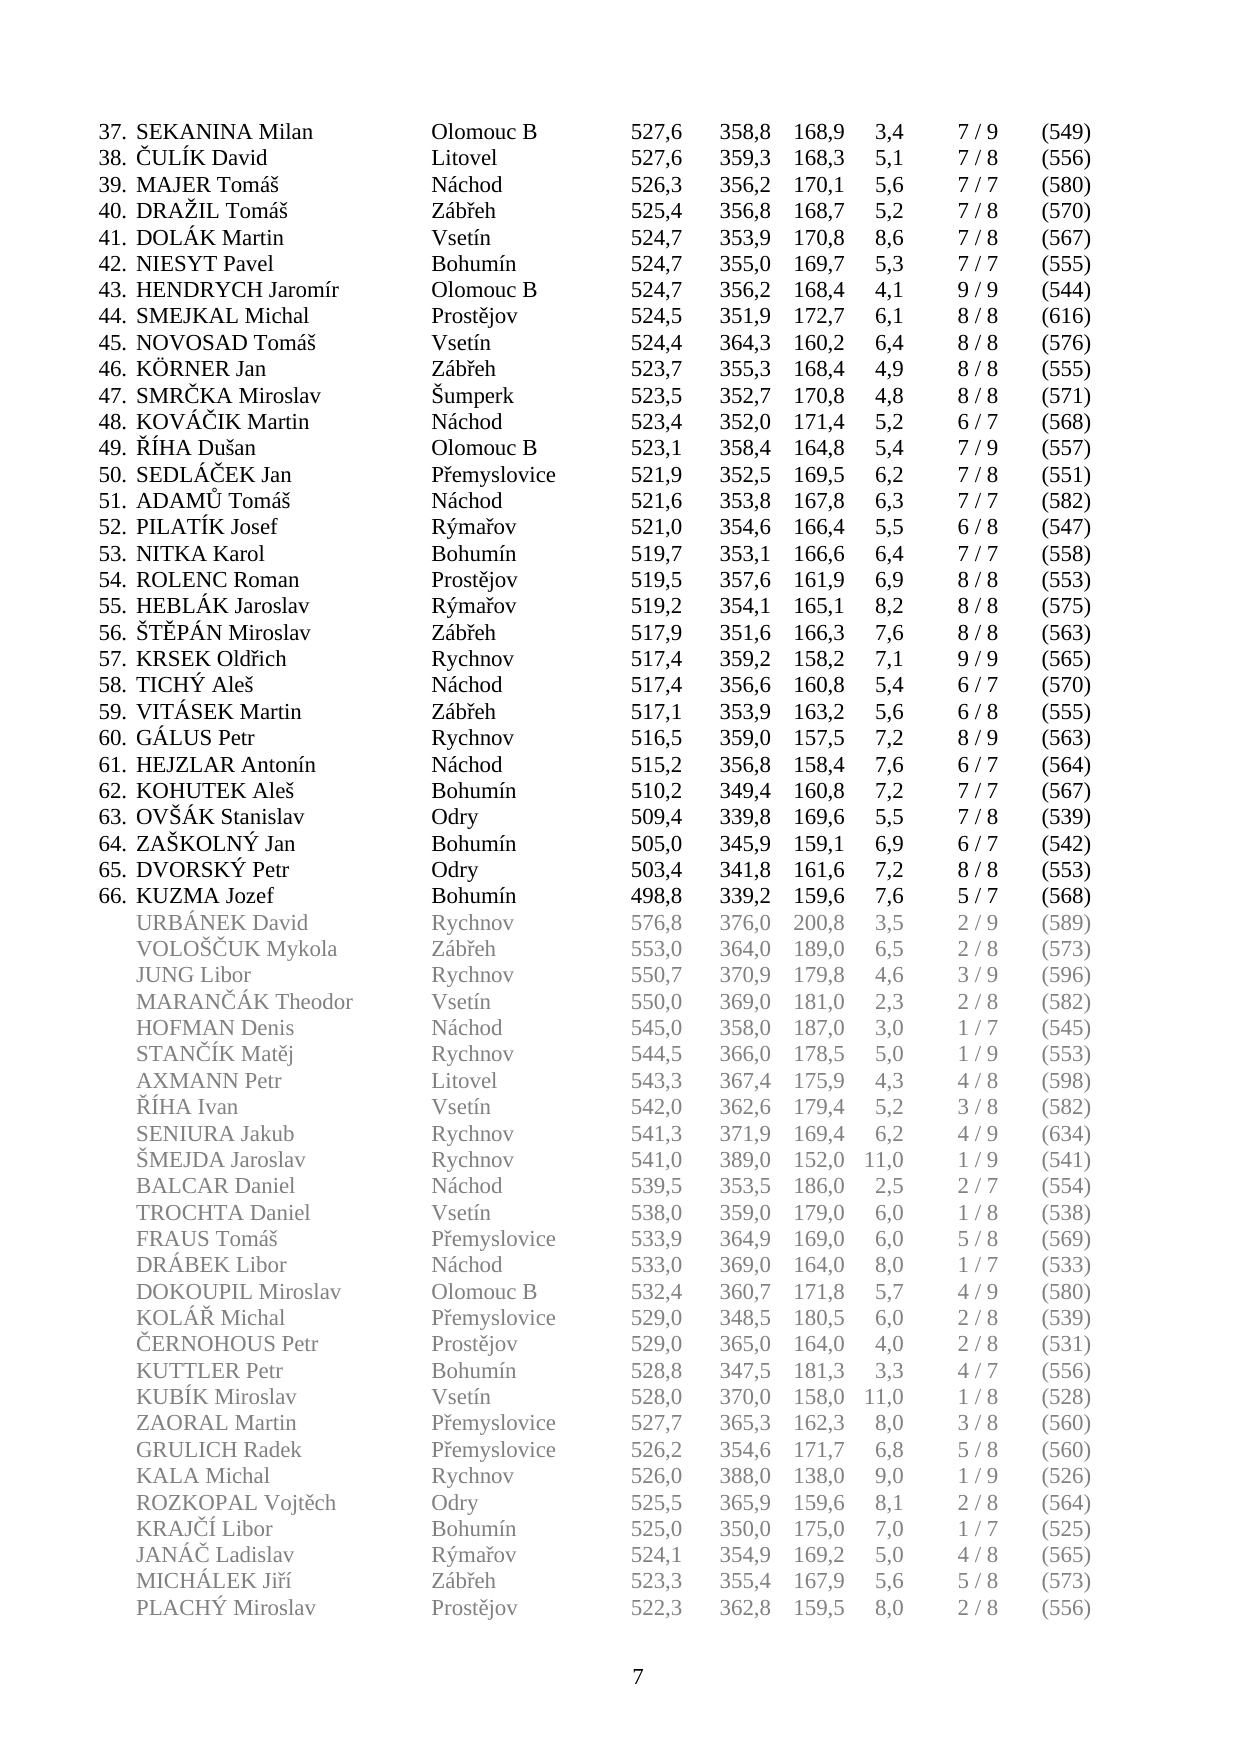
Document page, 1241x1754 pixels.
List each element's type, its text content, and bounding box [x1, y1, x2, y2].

text 40. DRAŽIL Tomáš Zábřeh 525,4 356,8 168,7 5,2 7 / 8 (570) [77, 197, 1163, 223]
text 52. PILATÍK Josef Rýmařov 521,0 354,6 166,4 5,5 6 / 8 (547) [77, 513, 1163, 540]
text TROCHTA Daniel Vsetín 538,0 359,0 179,0 6,0 1 / 8 (538) [77, 1199, 1163, 1225]
text 63. OVŠÁK Stanislav Odry 509,4 339,8 169,6 5,5 7 / 8 (539) [77, 803, 1163, 830]
text SENIURA Jakub Rychnov 541,3 371,9 169,4 6,2 4 / 9 (634) [77, 1119, 1163, 1146]
text 43. HENDRYCH Jaromír Olomouc B 524,7 356,2 168,4 4,1 9 / 9 (544) [77, 276, 1163, 303]
text 54. ROLENC Roman Prostějov 519,5 357,6 161,9 6,9 8 / 8 (553) [77, 566, 1163, 592]
text 61. HEJZLAR Antonín Náchod 515,2 356,8 158,4 7,6 6 / 7 (564) [77, 751, 1163, 777]
text 39. MAJER Tomáš Náchod 526,3 356,2 170,1 5,6 7 / 7 (580) [77, 171, 1163, 197]
text 50. SEDLÁČEK Jan Přemyslovice 521,9 352,5 169,5 6,2 7 / 8 (551) [77, 461, 1163, 487]
text 59. VITÁSEK Martin Zábřeh 517,1 353,9 163,2 5,6 6 / 8 (555) [77, 698, 1163, 724]
text 42. NIESYT Pavel Bohumín 524,7 355,0 169,7 5,3 7 / 7 (555) [77, 250, 1163, 276]
text GRULICH Radek Přemyslovice 526,2 354,6 171,7 6,8 5 / 8 (560) [77, 1436, 1163, 1462]
text 38. ČULÍK David Litovel 527,6 359,3 168,3 5,1 7 / 8 (556) [77, 144, 1163, 171]
text 57. KRSEK Oldřich Rychnov 517,4 359,2 158,2 7,1 9 / 9 (565) [77, 645, 1163, 672]
text STANČÍK Matěj Rychnov 544,5 366,0 178,5 5,0 1 / 9 (553) [77, 1041, 1163, 1067]
text MARANČÁK Theodor Vsetín 550,0 369,0 181,0 2,3 2 / 8 (582) [77, 988, 1163, 1014]
text HOFMAN Denis Náchod 545,0 358,0 187,0 3,0 1 / 7 (545) [77, 1014, 1163, 1041]
text DOKOUPIL Miroslav Olomouc B 532,4 360,7 171,8 5,7 4 / 9 (580) [77, 1278, 1163, 1304]
text DRÁBEK Libor Náchod 533,0 369,0 164,0 8,0 1 / 7 (533) [77, 1251, 1163, 1278]
text KUTTLER Petr Bohumín 528,8 347,5 181,3 3,3 4 / 7 (556) [77, 1357, 1163, 1383]
text 56. ŠTĚPÁN Miroslav Zábřeh 517,9 351,6 166,3 7,6 8 / 8 (563) [77, 619, 1163, 645]
text ČERNOHOUS Petr Prostějov 529,0 365,0 164,0 4,0 2 / 8 (531) [77, 1330, 1163, 1357]
text 55. HEBLÁK Jaroslav Rýmařov 519,2 354,1 165,1 8,2 8 / 8 (575) [77, 592, 1163, 619]
text BALCAR Daniel Náchod 539,5 353,5 186,0 2,5 2 / 7 (554) [77, 1172, 1163, 1199]
text 45. NOVOSAD Tomáš Vsetín 524,4 364,3 160,2 6,4 8 / 8 (576) [77, 329, 1163, 355]
text KRAJČÍ Libor Bohumín 525,0 350,0 175,0 7,0 1 / 7 (525) [77, 1515, 1163, 1541]
text 48. KOVÁČIK Martin Náchod 523,4 352,0 171,4 5,2 6 / 7 (568) [77, 408, 1163, 434]
text JUNG Libor Rychnov 550,7 370,9 179,8 4,6 3 / 9 (596) [77, 961, 1163, 988]
text 64. ZAŠKOLNÝ Jan Bohumín 505,0 345,9 159,1 6,9 6 / 7 (542) [77, 830, 1163, 856]
text 53. NITKA Karol Bohumín 519,7 353,1 166,6 6,4 7 / 7 (558) [77, 540, 1163, 566]
text 46. KÖRNER Jan Zábřeh 523,7 355,3 168,4 4,9 8 / 8 (555) [77, 355, 1163, 382]
text AXMANN Petr Litovel 543,3 367,4 175,9 4,3 4 / 8 (598) [77, 1067, 1163, 1093]
text ŠMEJDA Jaroslav Rychnov 541,0 389,0 152,0 11,0 1 / 9 (541) [77, 1146, 1163, 1172]
text 60. GÁLUS Petr Rychnov 516,5 359,0 157,5 7,2 8 / 9 (563) [77, 724, 1163, 751]
text ŘÍHA Ivan Vsetín 542,0 362,6 179,4 5,2 3 / 8 (582) [77, 1093, 1163, 1119]
text VOLOŠČUK Mykola Zábřeh 553,0 364,0 189,0 6,5 2 / 8 (573) [77, 935, 1163, 961]
text KOLÁŘ Michal Přemyslovice 529,0 348,5 180,5 6,0 2 / 8 (539) [77, 1304, 1163, 1330]
text ZAORAL Martin Přemyslovice 527,7 365,3 162,3 8,0 3 / 8 (560) [77, 1409, 1163, 1436]
text JANÁČ Ladislav Rýmařov 524,1 354,9 169,2 5,0 4 / 8 (565) [77, 1541, 1163, 1568]
text 41. DOLÁK Martin Vsetín 524,7 353,9 170,8 8,6 7 / 8 (567) [77, 223, 1163, 250]
text 65. DVORSKÝ Petr Odry 503,4 341,8 161,6 7,2 8 / 8 (553) [77, 856, 1163, 882]
text KUBÍK Miroslav Vsetín 528,0 370,0 158,0 11,0 1 / 8 (528) [77, 1383, 1163, 1409]
text MICHÁLEK Jiří Zábřeh 523,3 355,4 167,9 5,6 5 / 8 (573) [77, 1568, 1163, 1594]
text KALA Michal Rychnov 526,0 388,0 138,0 9,0 1 / 9 (526) [77, 1462, 1163, 1488]
text PLACHÝ Miroslav Prostějov 522,3 362,8 159,5 8,0 2 / 8 (556) [77, 1594, 1163, 1620]
text 47. SMRČKA Miroslav Šumperk 523,5 352,7 170,8 4,8 8 / 8 (571) [77, 382, 1163, 408]
text 62. KOHUTEK Aleš Bohumín 510,2 349,4 160,8 7,2 7 / 7 (567) [77, 777, 1163, 803]
text 37. SEKANINA Milan Olomouc B 527,6 358,8 168,9 3,4 7 / 9 (549) [77, 118, 1163, 144]
text ROZKOPAL Vojtěch Odry 525,5 365,9 159,6 8,1 2 / 8 (564) [77, 1488, 1163, 1515]
text 51. ADAMŮ Tomáš Náchod 521,6 353,8 167,8 6,3 7 / 7 (582) [77, 487, 1163, 513]
text 58. TICHÝ Aleš Náchod 517,4 356,6 160,8 5,4 6 / 7 (570) [77, 672, 1163, 698]
text 44. SMEJKAL Michal Prostějov 524,5 351,9 172,7 6,1 8 / 8 (616) [77, 303, 1163, 329]
text 66. KUZMA Jozef Bohumín 498,8 339,2 159,6 7,6 5 / 7 (568) [77, 882, 1163, 909]
text 49. ŘÍHA Dušan Olomouc B 523,1 358,4 164,8 5,4 7 / 9 (557) [77, 434, 1163, 461]
text URBÁNEK David Rychnov 576,8 376,0 200,8 3,5 2 / 9 (589) [77, 909, 1163, 935]
text FRAUS Tomáš Přemyslovice 533,9 364,9 169,0 6,0 5 / 8 (569) [77, 1225, 1163, 1251]
